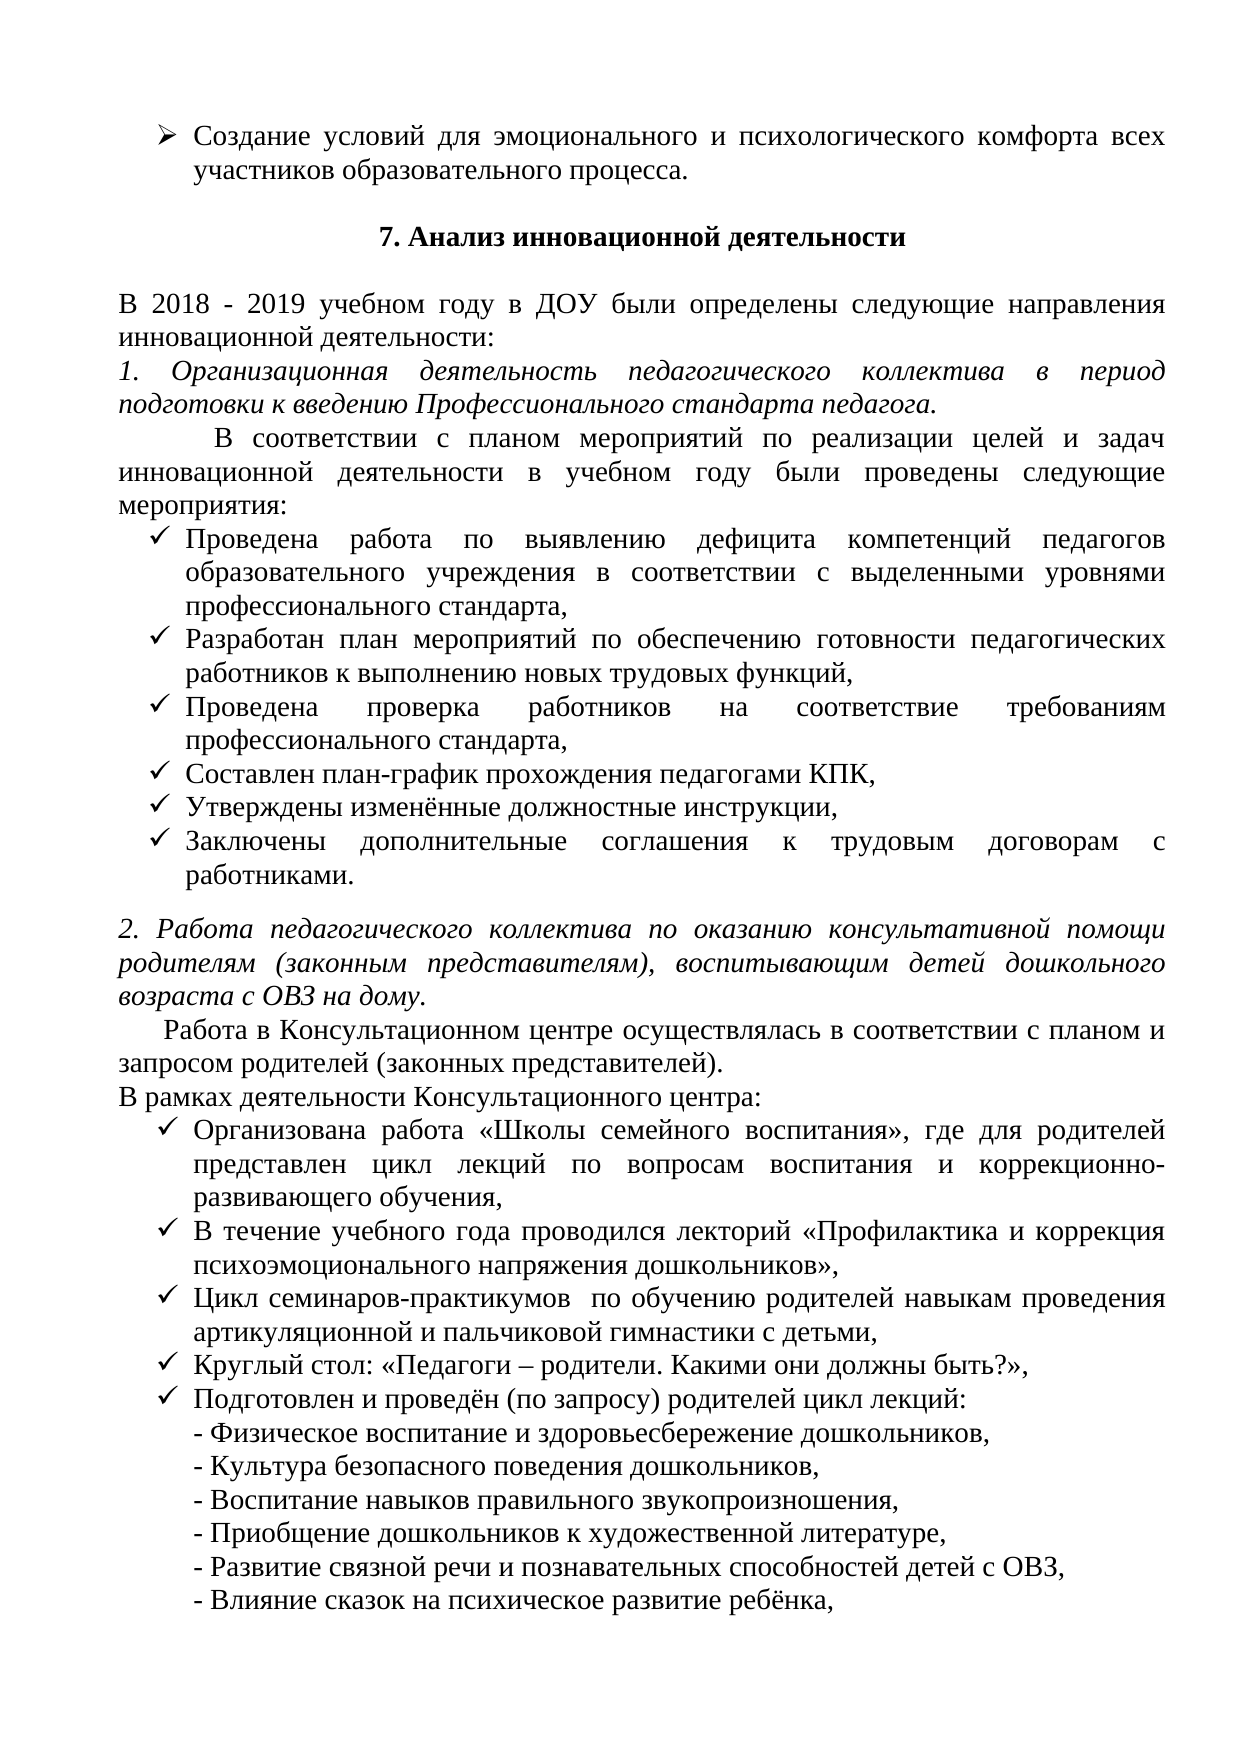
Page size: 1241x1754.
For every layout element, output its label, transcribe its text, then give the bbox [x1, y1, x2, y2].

list Утверждены изменённые должностные инструкции, [148, 789, 1167, 823]
list Заключены дополнительные соглашения к трудовым договорам с работниками. [148, 823, 1167, 890]
text В 2018 - 2019 учебном году в ДОУ были определены следующие направления инновационной деятельности: [118, 286, 1167, 353]
list Проведена работа по выявлению дефицита компетенций педагогов образовательного учреждения в соответствии с выделенными уровнями профессионального стандарта, [148, 521, 1167, 621]
list Цикл семинаров-практикумов по обучению родителей навыкам проведения артикуляционной и пальчиковой гимнастики с детьми, [156, 1280, 1167, 1347]
text 1. Организационная деятельность педагогического коллектива в период подготовки к введению Профессионального стандарта педагога. [118, 353, 1167, 420]
list - Приобщение дошкольников к художественной литературе, [193, 1515, 1167, 1549]
list Составлен план-график прохождения педагогами КПК, [148, 756, 1167, 789]
list - Влияние сказок на психическое развитие ребёнка, [193, 1582, 1167, 1616]
list Круглый стол: «Педагоги – родители. Какими они должны быть?», [156, 1347, 1167, 1381]
list Подготовлен и проведён (по запросу) родителей цикл лекций: [156, 1381, 1167, 1415]
list Создание условий для эмоционального и психологического комфорта всех участников образовательного процесса. [156, 118, 1167, 185]
list - Развитие связной речи и познавательных способностей детей с ОВЗ, [193, 1549, 1167, 1582]
list Организована работа «Школы семейного воспитания», где для родителей представлен цикл лекций по вопросам воспитания и коррекционно-развивающего обучения, [156, 1112, 1167, 1213]
text В рамках деятельности Консультационного центра: [118, 1079, 1167, 1112]
list - Культура безопасного поведения дошкольников, [193, 1448, 1167, 1482]
text Работа в Консультационном центре осуществлялась в соответствии с планом и запросом родителей (законных представителей). [118, 1012, 1167, 1079]
list - Воспитание навыков правильного звукопроизношения, [193, 1482, 1167, 1515]
list В течение учебного года проводился лекторий «Профилактика и коррекция психоэмоционального напряжения дошкольников», [156, 1213, 1167, 1280]
text 2. Работа педагогического коллектива по оказанию консультативной помощи родителям (законным представителям), воспитывающим детей дошкольного возраста с ОВЗ на дому. [118, 911, 1167, 1012]
list - Физическое воспитание и здоровьесбережение дошкольников, [193, 1415, 1167, 1448]
list Разработан план мероприятий по обеспечению готовности педагогических работников к выполнению новых трудовых функций, [148, 621, 1167, 689]
text В соответствии с планом мероприятий по реализации целей и задач инновационной деятельности в учебном году были проведены следующие мероприятия: [118, 420, 1167, 521]
text 7. Анализ инновационной деятельности [118, 219, 1167, 252]
list Проведена проверка работников на соответствие требованиям профессионального стандарта, [148, 689, 1167, 756]
